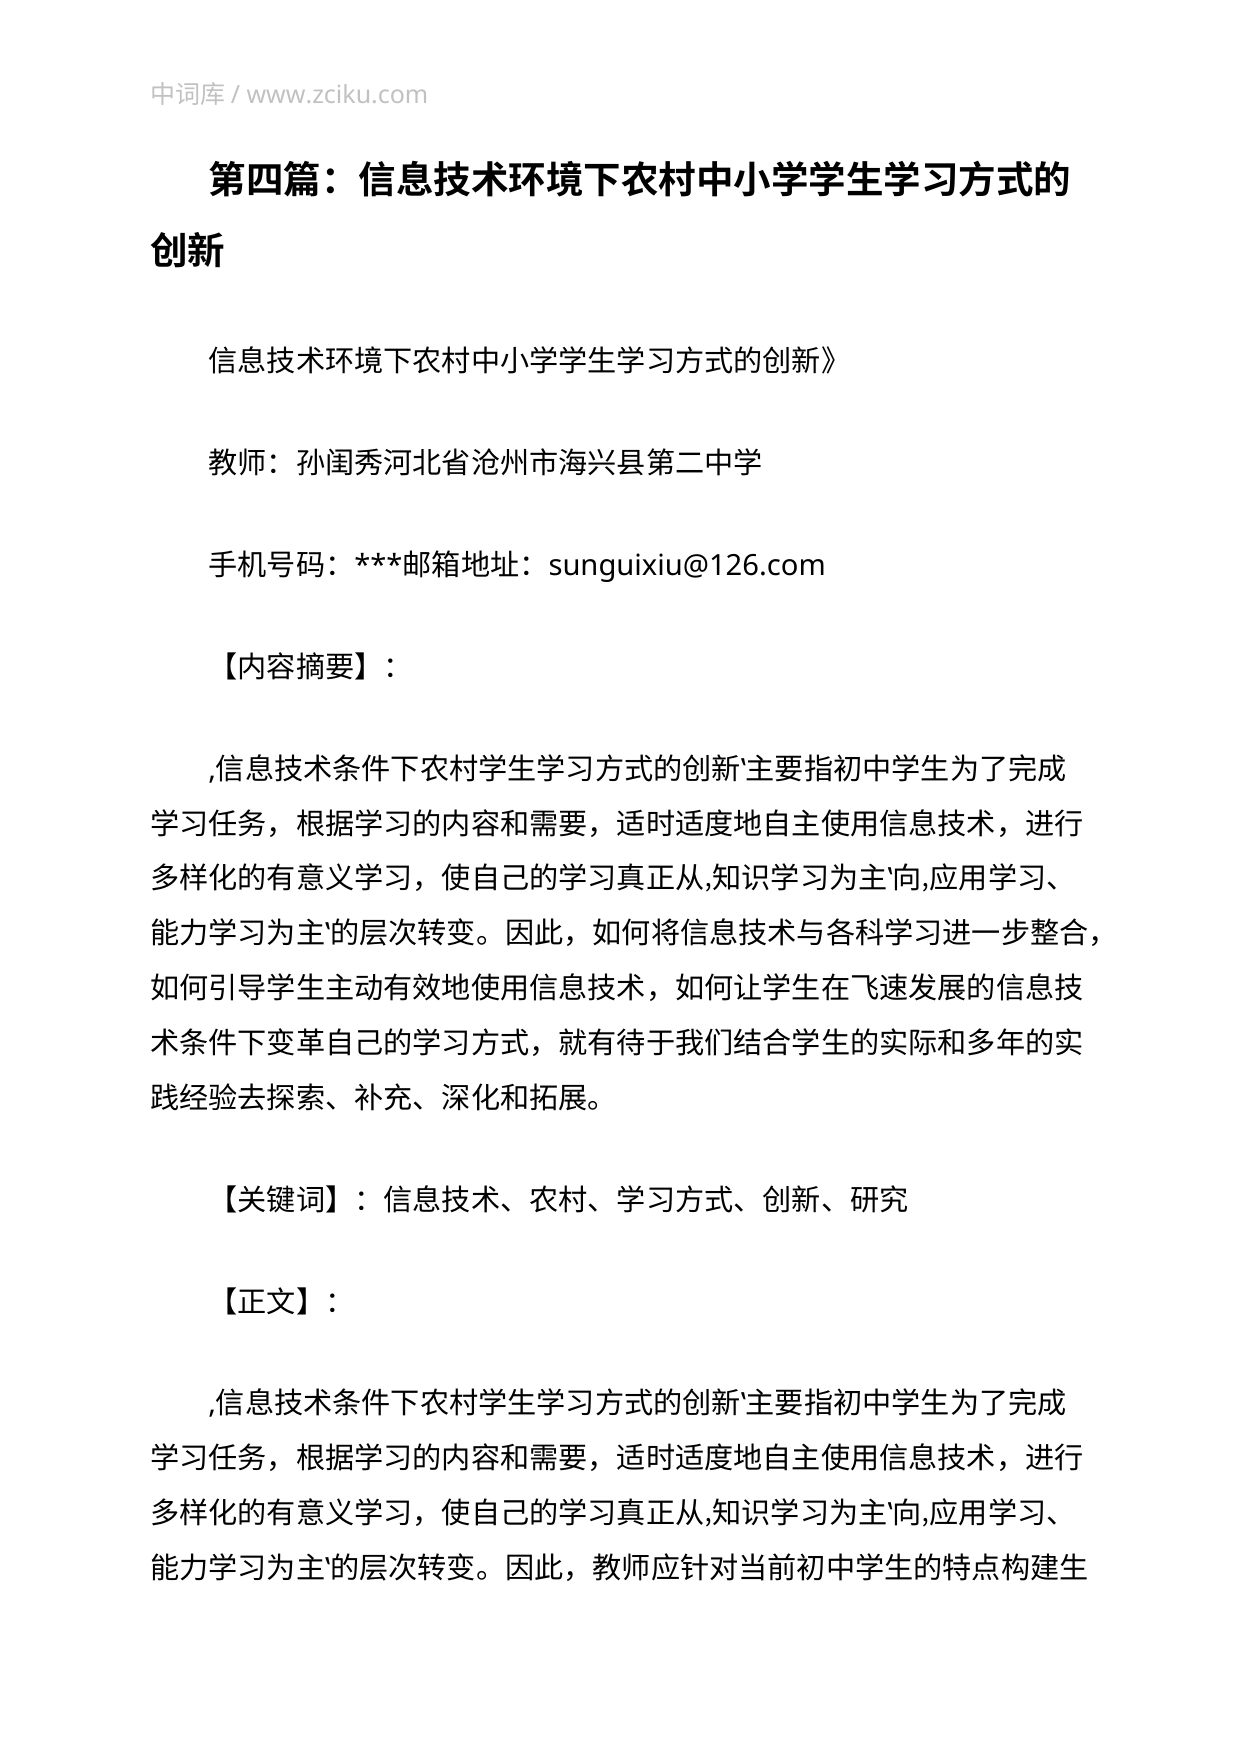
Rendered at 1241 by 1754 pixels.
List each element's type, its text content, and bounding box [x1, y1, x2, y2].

text ‚信息技术条件下农村学生学习方式的创新‛主要指初中学生为了完成学习任务，根据学习的内容和需要，适时适度地自主使用信息技术，进行多样化的有意义学习，使自己的学习真正从‚知识学习为主‛向‚应用学习、能力学习为主‛的层次转变。因此，如何将信息技术与各科学习进一步整合，如何引导学生主动有效地使用信息技术，如何让学生在飞速发展的信息技术条件下变革自己的学习方式，就有待于我们结合学生的实际和多年的实践经验去探索、补充、深化和拓展。 [150, 745, 1090, 1117]
text 信息技术环境下农村中小学学生学习方式的创新》 [150, 338, 1090, 380]
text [150, 1380, 1090, 1587]
text 教师：孙闺秀河北省沧州市海兴县第二中学 [150, 440, 1090, 482]
text 【关键词】：信息技术、农村、学习方式、创新、研究 [150, 1176, 1090, 1219]
text 【正文】： [150, 1278, 1090, 1321]
text 第四篇：信息技术环境下农村中小学学生学习方式的创新 [150, 150, 1090, 275]
text 手机号码：***邮箱地址：sunguixiu@126.com [150, 541, 1090, 584]
text 【内容摘要】： [150, 643, 1090, 686]
